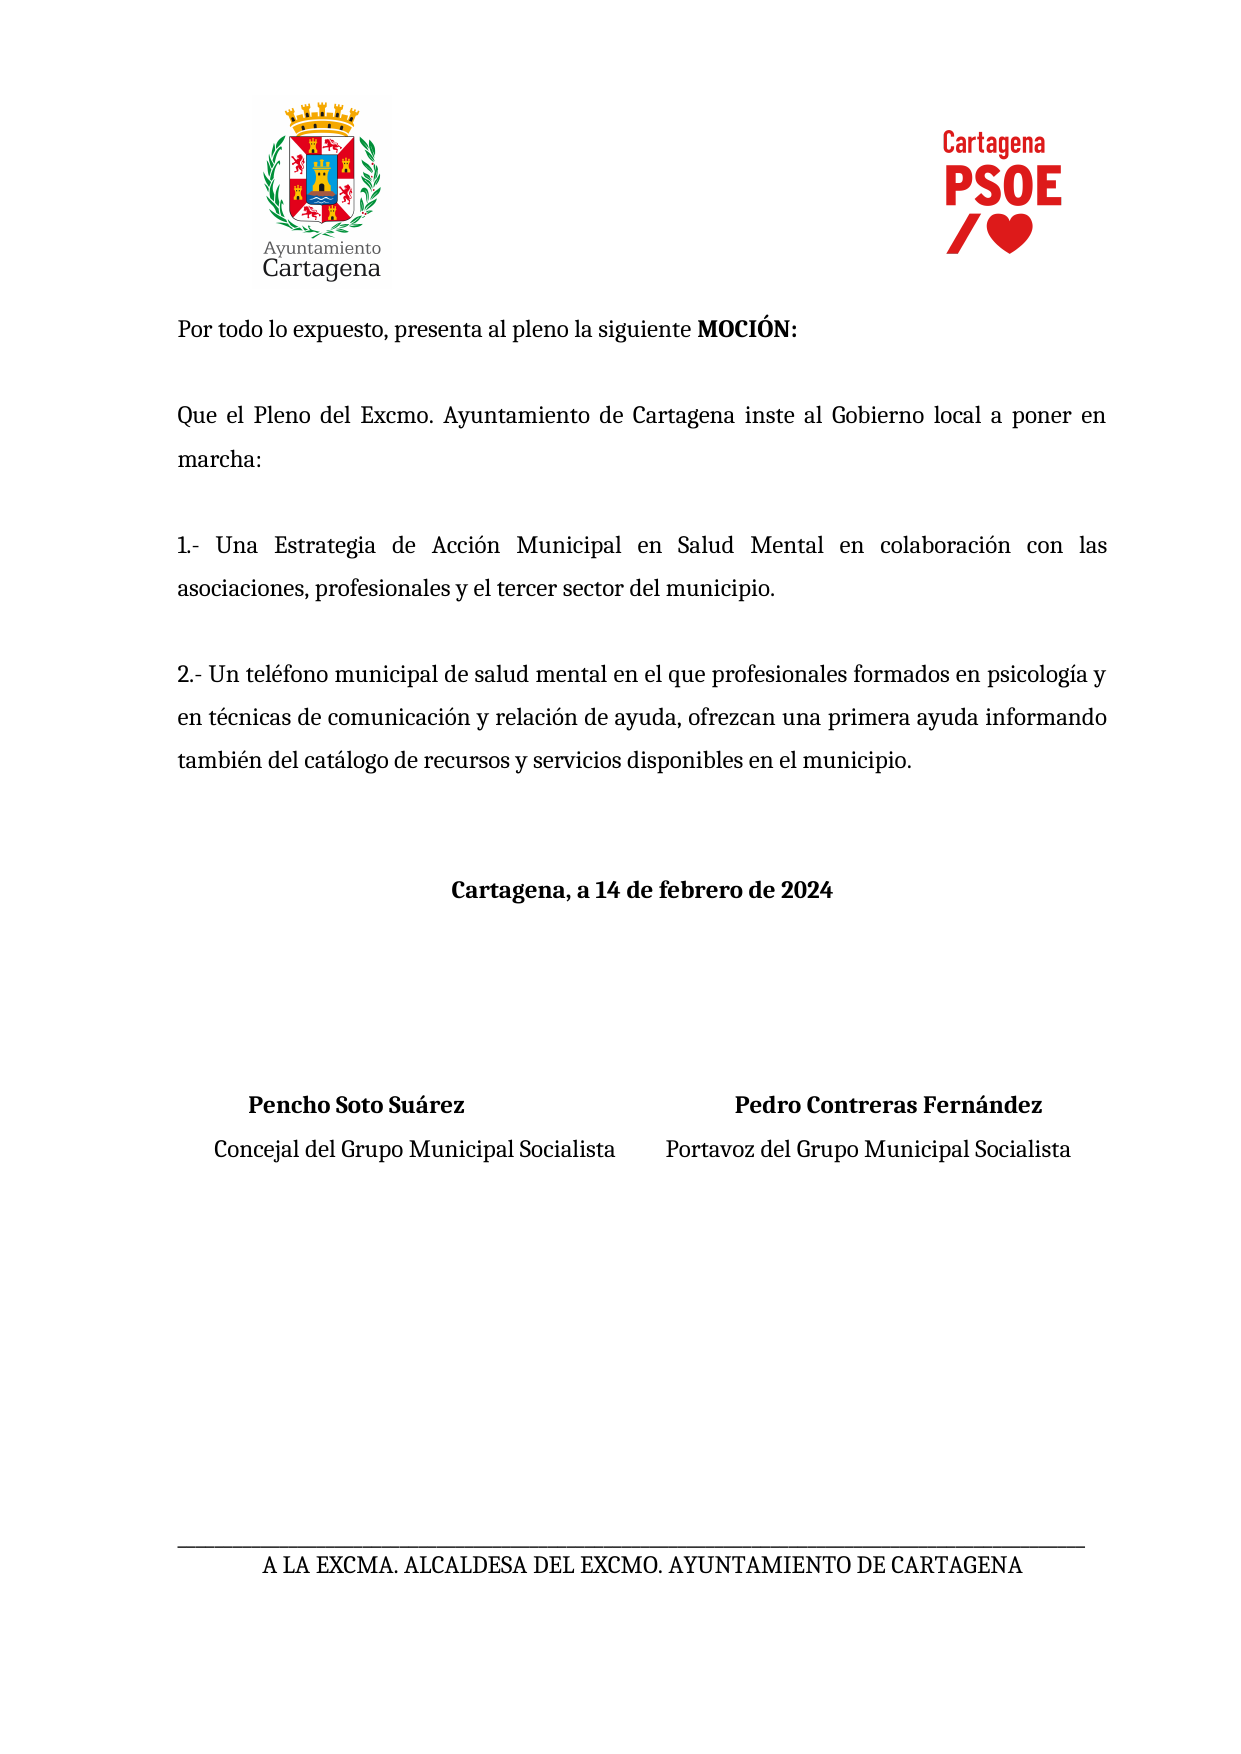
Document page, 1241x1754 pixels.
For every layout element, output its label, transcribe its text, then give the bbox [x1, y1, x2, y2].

text Por todo lo expuesto, presenta al pleno la siguiente MOCIÓN: [177, 315, 1108, 344]
text 2.- Un teléfono municipal de salud mental en el que profesionales formados en psicología y en técnicas de comunicación y relación de ayuda, ofrezcan una primera ayuda informando también del catálogo de recursos y servicios disponibles en el municipio. [177, 660, 1108, 775]
text 1.- Una Estrategia de Acción Municipal en Salud Mental en colaboración con las asociaciones, profesionales y el tercer sector del municipio. [177, 531, 1108, 603]
text Cartagena, a 14 de febrero de 2024 [177, 876, 1108, 904]
text Pencho Soto Suárez Pedro Contreras Fernández [177, 1091, 1108, 1120]
picture [251, 95, 393, 289]
picture [916, 112, 1084, 266]
text Que el Pleno del Excmo. Ayuntamiento de Cartagena inste al Gobierno local a poner en marcha: [177, 401, 1108, 473]
text Concejal del Grupo Municipal Socialista Portavoz del Grupo Municipal Socialista [177, 1134, 1108, 1163]
